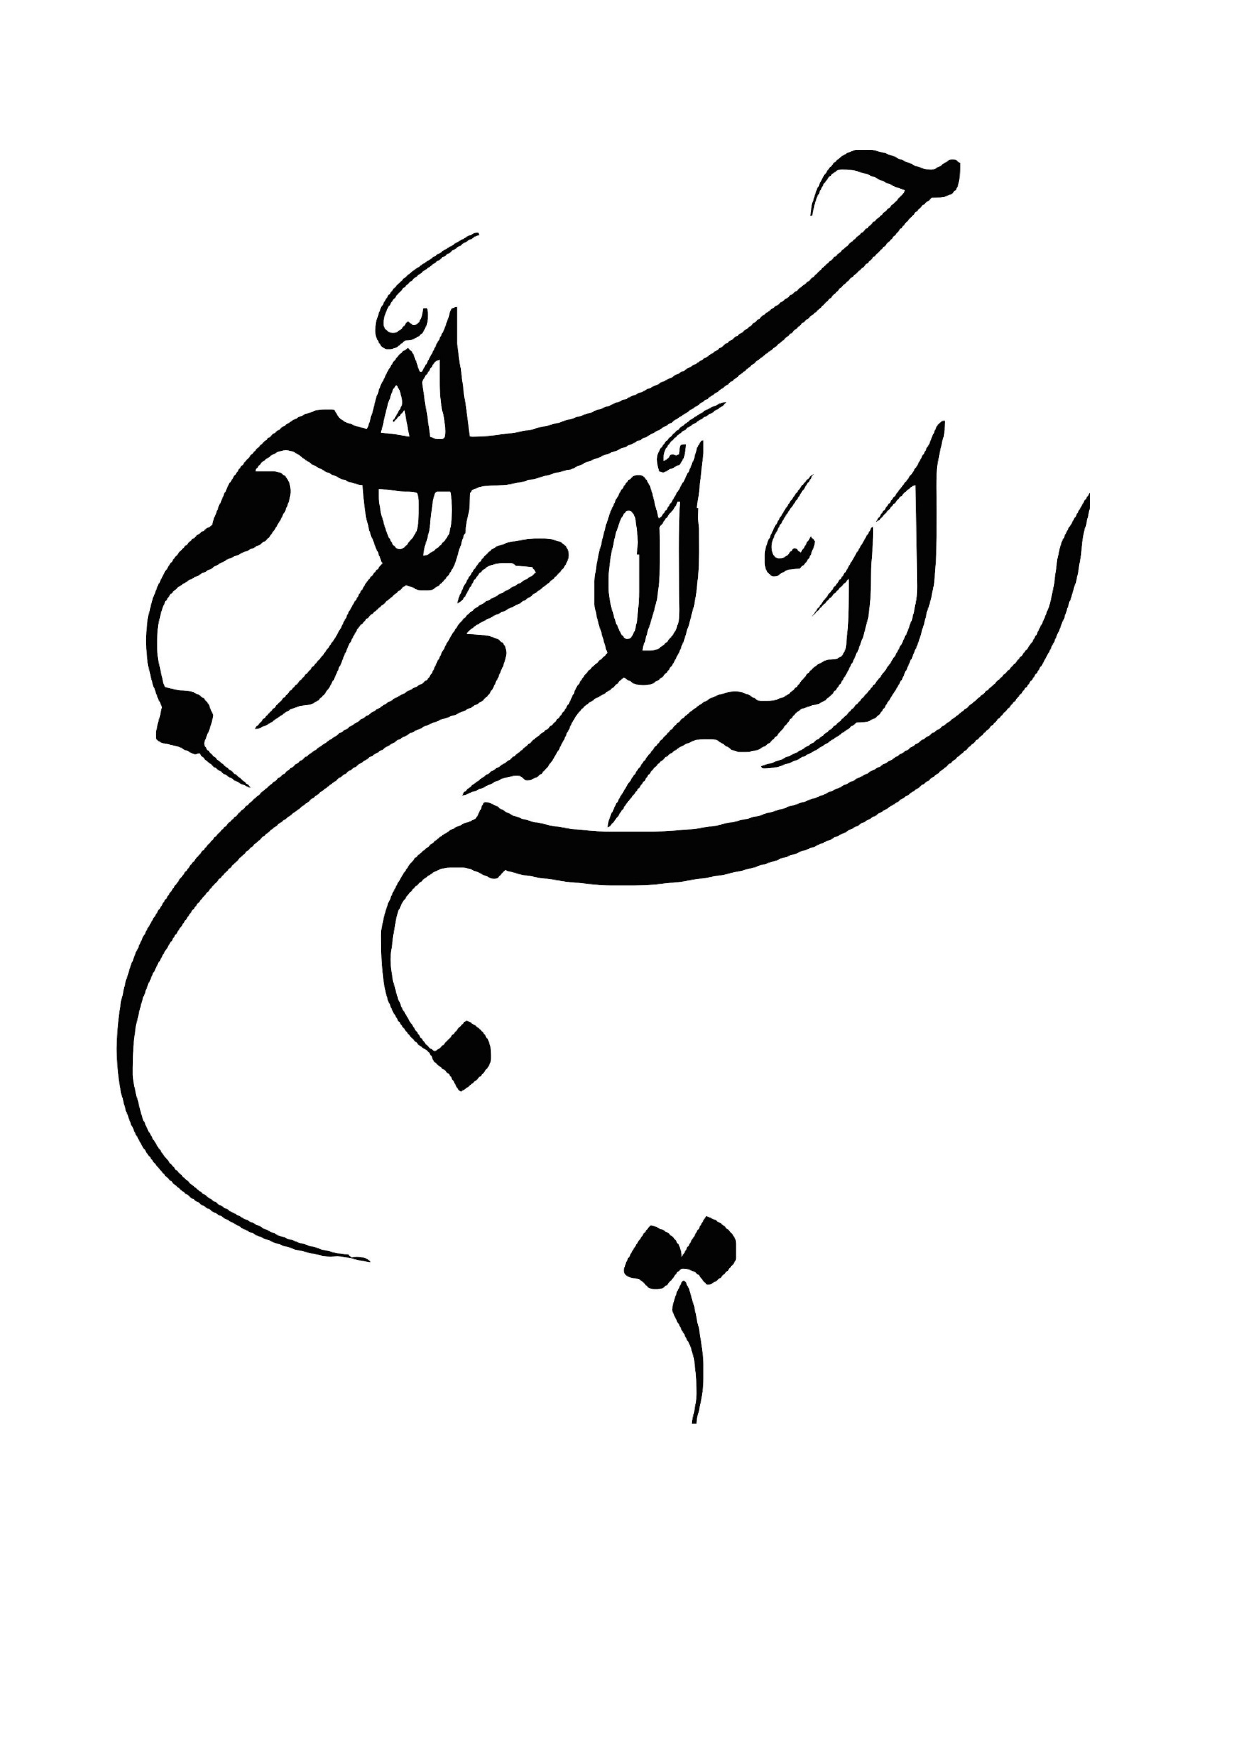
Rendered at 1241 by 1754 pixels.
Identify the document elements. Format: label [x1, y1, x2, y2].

picture [116, 150, 1090, 1424]
